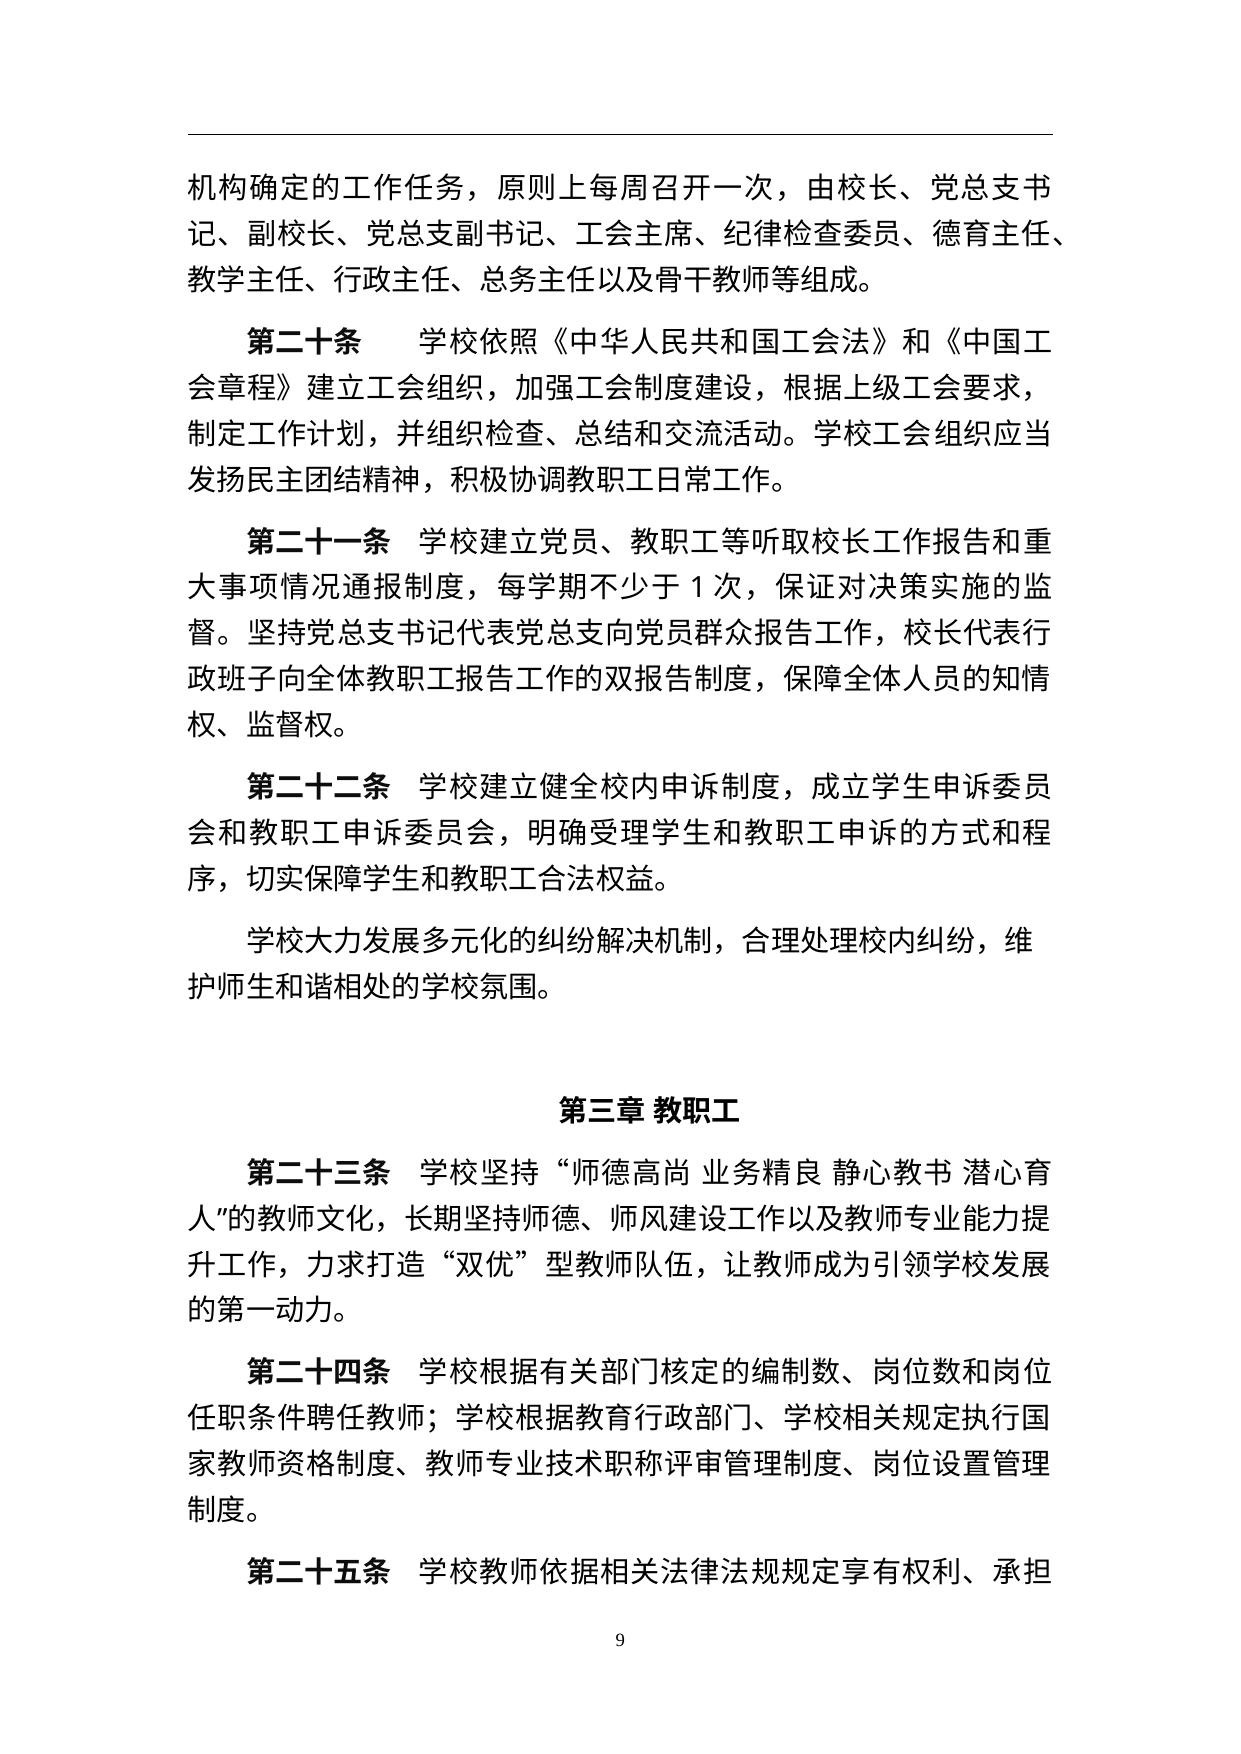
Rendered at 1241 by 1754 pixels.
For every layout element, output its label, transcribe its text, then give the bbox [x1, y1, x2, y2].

text 学校大力发展多元化的纠纷解决机制，合理处理校内纠纷，维护师生和谐相处的学校氛围。 [187, 914, 1053, 1006]
list 学校依照《中华人民共和国工会法》和《中国工会章程》建立工会组织，加强工会制度建设，根据上级工会要求，制定工作计划，并组织检查、总结和交流活动。学校工会组织应当发扬民主团结精神，积极协调教职工日常工作。 [187, 316, 1053, 499]
list 学校坚持“师德高尚 业务精良 静心教书 潜心育人”的教师文化，长期坚持师德、师风建设工作以及教师专业能力提升工作，力求打造“双优”型教师队伍，让教师成为引领学校发展的第一动力。 [187, 1147, 1053, 1330]
list 学校建立健全校内申诉制度，成立学生申诉委员会和教职工申诉委员会，明确受理学生和教职工申诉的方式和程序，切实保障学生和教职工合法权益。 [187, 761, 1053, 898]
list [187, 162, 1053, 299]
list 学校建立党员、教职工等听取校长工作报告和重大事项情况通报制度，每学期不少于1次，保证对决策实施的监督。坚持党总支书记代表党总支向党员群众报告工作，校长代表行政班子向全体教职工报告工作的双报告制度，保障全体人员的知情权、监督权。 [187, 515, 1053, 744]
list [187, 1546, 1053, 1592]
list 学校根据有关部门核定的编制数、岗位数和岗位任职条件聘任教师；学校根据教育行政部门、学校相关规定执行国家教师资格制度、教师专业技术职称评审管理制度、岗位设置管理制度。 [187, 1346, 1053, 1529]
text 第三章 教职工 [187, 1084, 1053, 1130]
